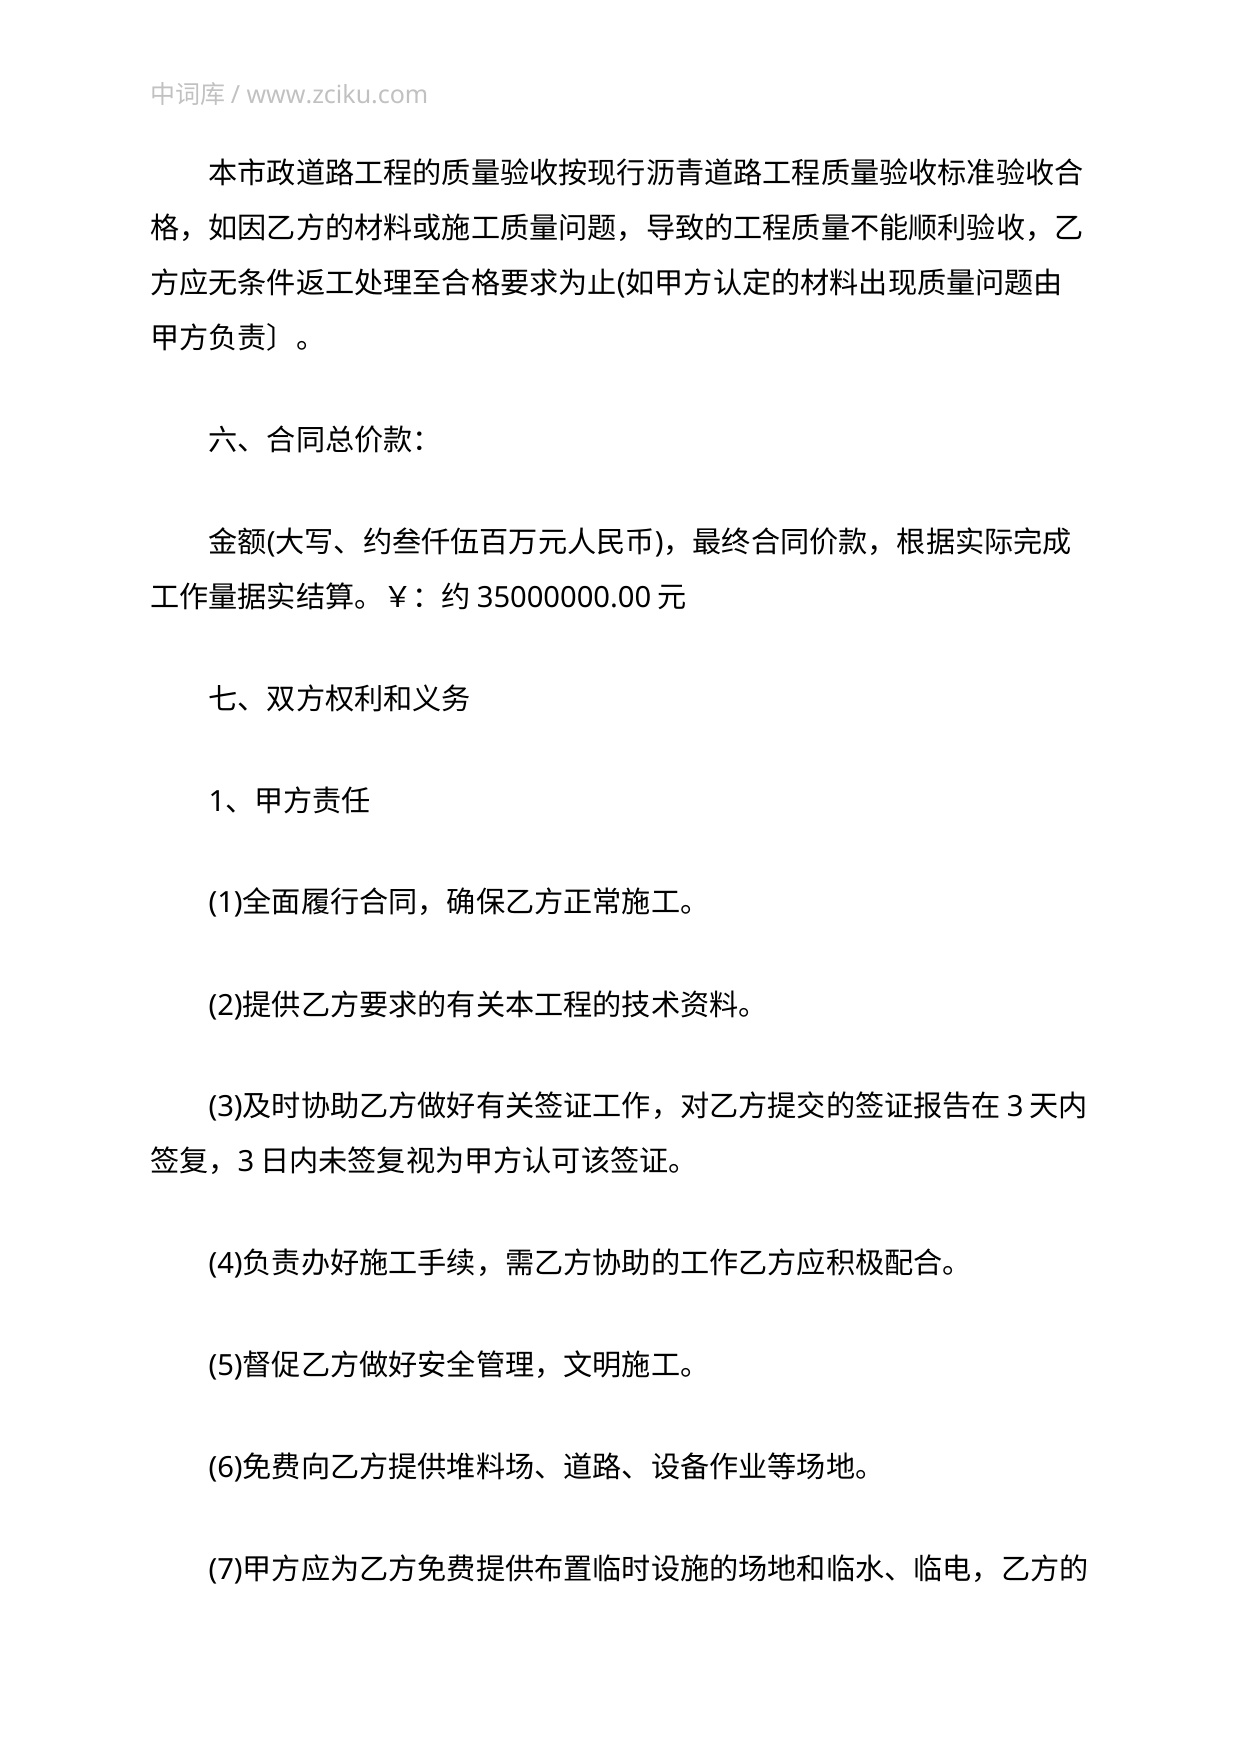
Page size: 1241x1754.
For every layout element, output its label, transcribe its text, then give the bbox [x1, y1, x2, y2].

text 1、甲方责任 [150, 777, 1090, 819]
text 七、双方权利和义务 [150, 675, 1090, 718]
text (3)及时协助乙方做好有关签证工作，对乙方提交的签证报告在3天内签复，3日内未签复视为甲方认可该签证。 [150, 1083, 1090, 1180]
text 金额(大写、约叁仟伍百万元人民币)，最终合同价款，根据实际完成工作量据实结算。￥：约35000000.00元 [150, 518, 1090, 616]
text (1)全面履行合同，确保乙方正常施工。 [150, 879, 1090, 921]
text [150, 1546, 1090, 1588]
text (4)负责办好施工手续，需乙方协助的工作乙方应积极配合。 [150, 1240, 1090, 1282]
text 本市政道路工程的质量验收按现行沥青道路工程质量验收标准验收合格，如因乙方的材料或施工质量问题，导致的工程质量不能顺利验收，乙方应无条件返工处理至合格要求为止(如甲方认定的材料出现质量问题由甲方负责〕。 [150, 150, 1090, 357]
text (2)提供乙方要求的有关本工程的技术资料。 [150, 981, 1090, 1023]
text 六、合同总价款： [150, 417, 1090, 459]
text (5)督促乙方做好安全管理，文明施工。 [150, 1342, 1090, 1384]
text (6)免费向乙方提供堆料场、道路、设备作业等场地。 [150, 1444, 1090, 1486]
